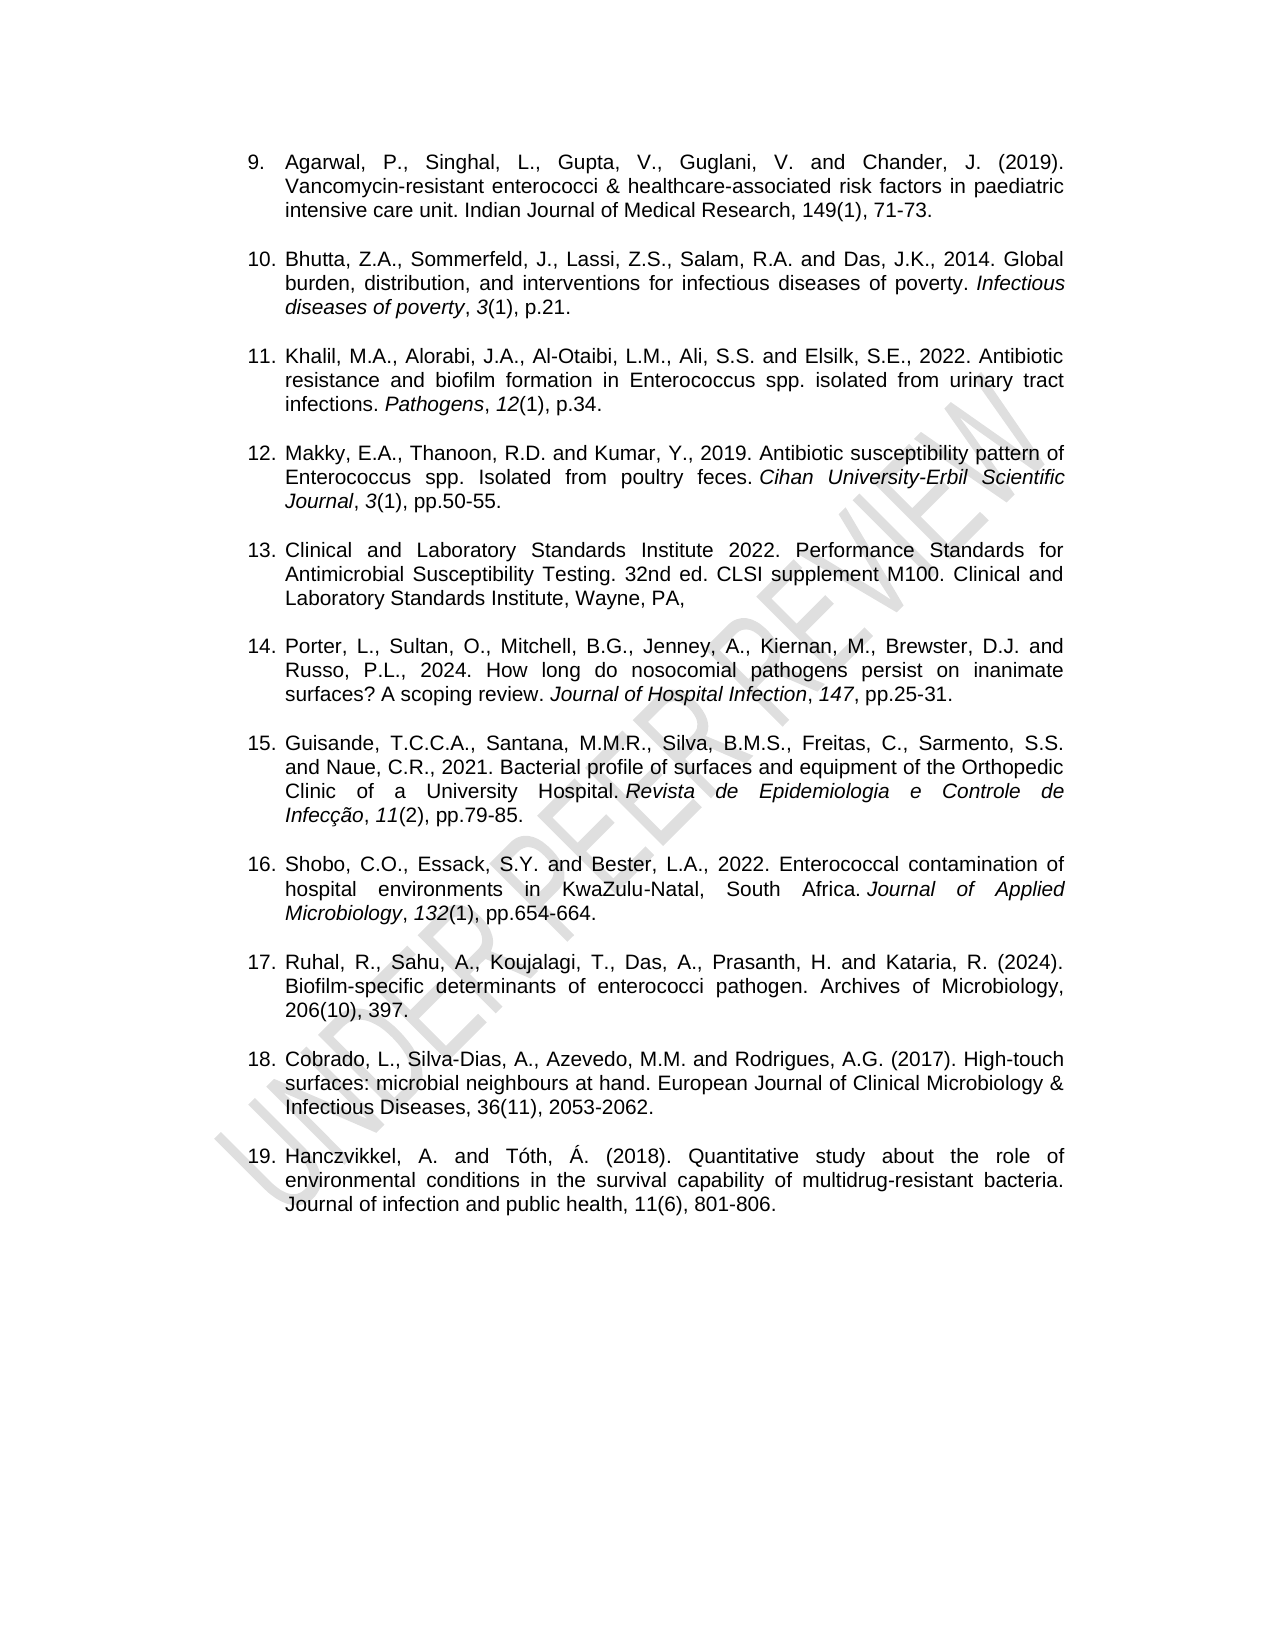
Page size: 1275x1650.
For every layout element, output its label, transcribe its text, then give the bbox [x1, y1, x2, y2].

list Ruhal, R., Sahu, A., Koujalagi, T., Das, A., Prasanth, H. and Kataria, R. (2024). Biofilm-specific determinants of enterococci pathogen. Archives of Microbiology, 206(10), 397. [247, 950, 1065, 1022]
list Makky, E.A., Thanoon, R.D. and Kumar, Y., 2019. Antibiotic susceptibility pattern of Enterococcus spp. Isolated from poultry feces. Cihan University-Erbil Scientific Journal, 3(1), pp.50-55. [247, 441, 1065, 512]
list Agarwal, P., Singhal, L., Gupta, V., Guglani, V. and Chander, J. (2019). Vancomycin-resistant enterococci & healthcare-associated risk factors in paediatric intensive care unit. Indian Journal of Medical Research, 149(1), 71-73. [247, 150, 1065, 222]
list Clinical and Laboratory Standards Institute 2022. Performance Standards for Antimicrobial Susceptibility Testing. 32nd ed. CLSI supplement M100. Clinical and Laboratory Standards Institute, Wayne, PA, [247, 537, 1065, 609]
list Khalil, M.A., Alorabi, J.A., Al-Otaibi, L.M., Ali, S.S. and Elsilk, S.E., 2022. Antibiotic resistance and biofilm formation in Enterococcus spp. isolated from urinary tract infections. Pathogens, 12(1), p.34. [247, 344, 1065, 416]
list Porter, L., Sultan, O., Mitchell, B.G., Jenney, A., Kiernan, M., Brewster, D.J. and Russo, P.L., 2024. How long do nosocomial pathogens persist on inanimate surfaces? A scoping review. Journal of Hospital Infection, 147, pp.25-31. [247, 634, 1065, 706]
list Bhutta, Z.A., Sommerfeld, J., Lassi, Z.S., Salam, R.A. and Das, J.K., 2014. Global burden, distribution, and interventions for infectious diseases of poverty. Infectious diseases of poverty, 3(1), p.21. [247, 247, 1065, 319]
list Cobrado, L., Silva-Dias, A., Azevedo, M.M. and Rodrigues, A.G. (2017). High-touch surfaces: microbial neighbours at hand. European Journal of Clinical Microbiology & Infectious Diseases, 36(11), 2053-2062. [247, 1047, 1065, 1119]
list Guisande, T.C.C.A., Santana, M.M.R., Silva, B.M.S., Freitas, C., Sarmento, S.S. and Naue, C.R., 2021. Bacterial profile of surfaces and equipment of the Orthopedic Clinic of a University Hospital. Revista de Epidemiologia e Controle de Infecção, 11(2), pp.79-85. [247, 731, 1065, 827]
list Shobo, C.O., Essack, S.Y. and Bester, L.A., 2022. Enterococcal contamination of hospital environments in KwaZulu‐Natal, South Africa. Journal of Applied Microbiology, 132(1), pp.654-664. [247, 852, 1065, 925]
list Hanczvikkel, A. and Tóth, Á. (2018). Quantitative study about the role of environmental conditions in the survival capability of multidrug-resistant bacteria. Journal of infection and public health, 11(6), 801-806. [247, 1144, 1065, 1216]
